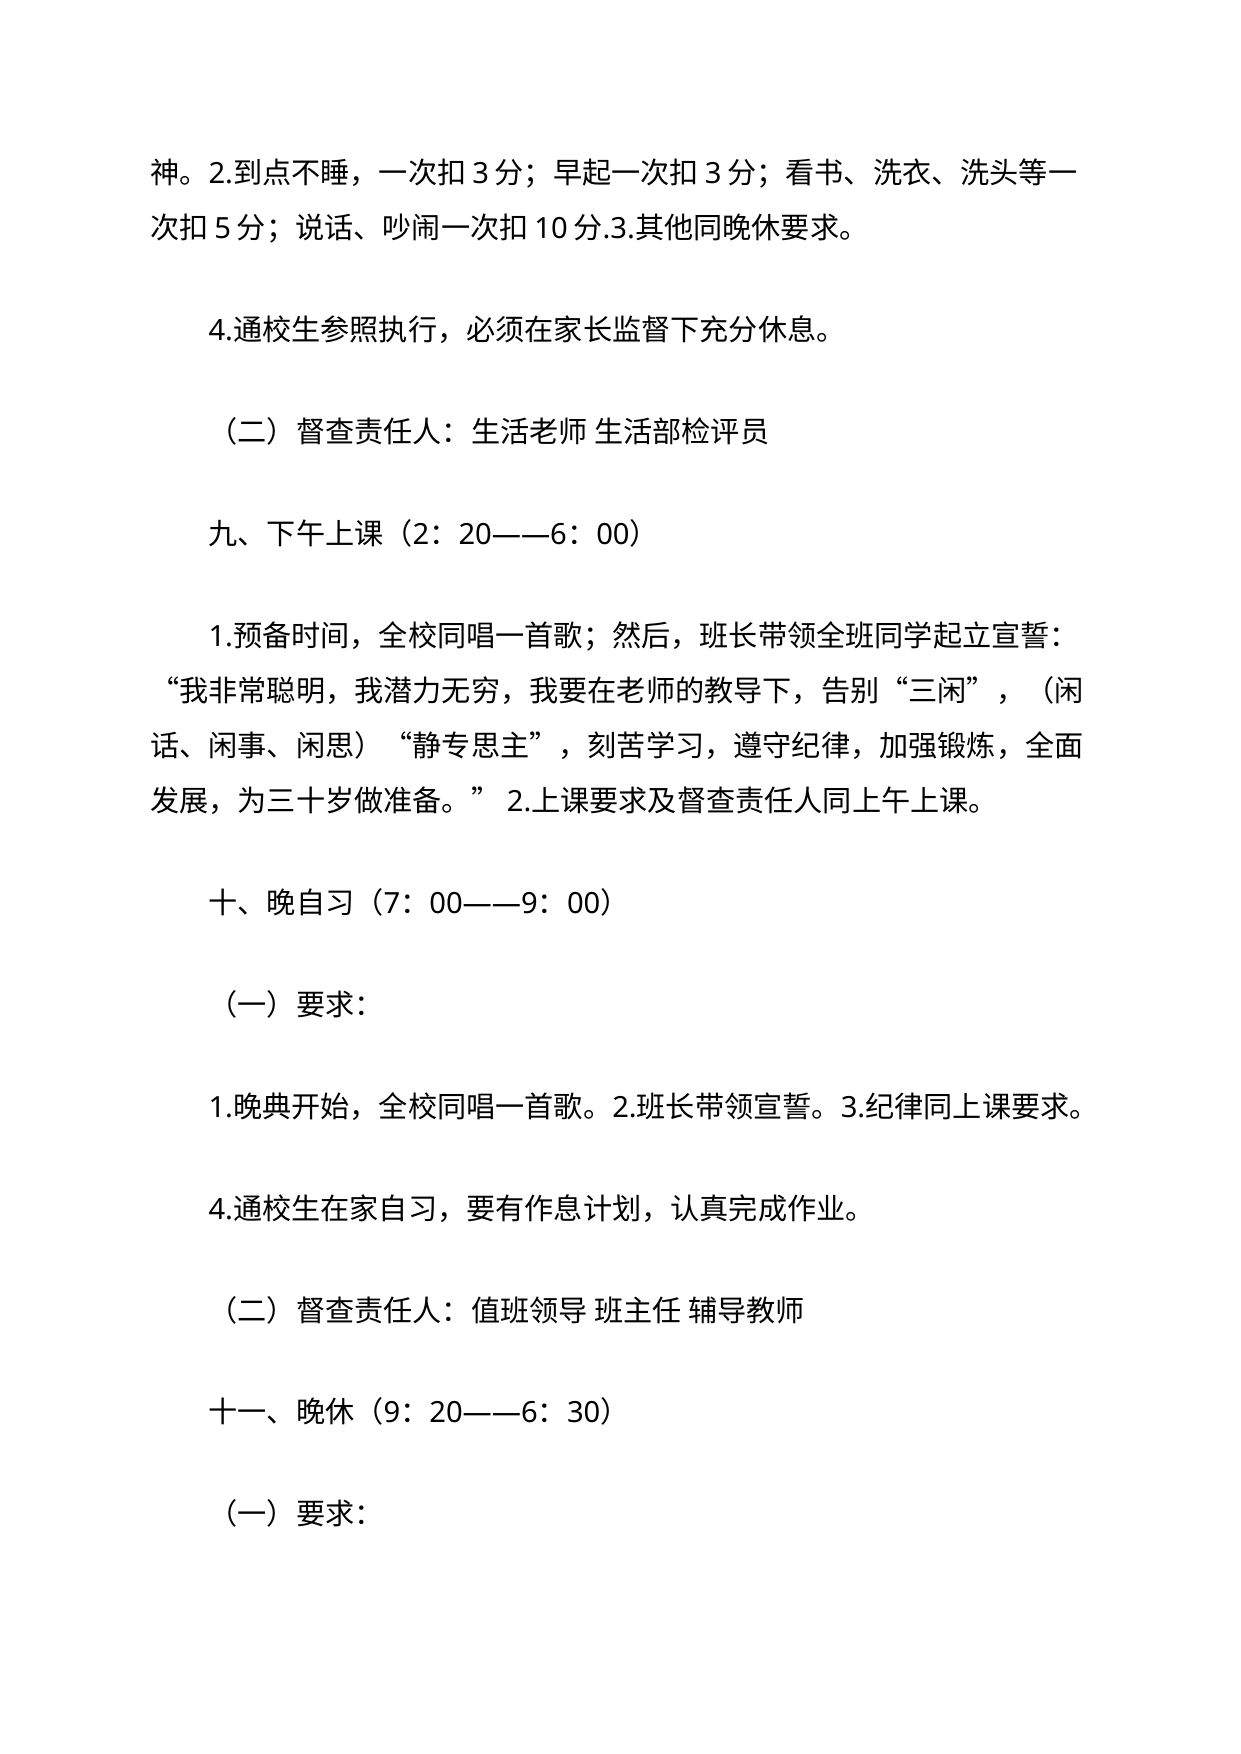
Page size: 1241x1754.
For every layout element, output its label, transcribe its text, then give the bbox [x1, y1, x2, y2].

text 1.晚典开始，全校同唱一首歌。2.班长带领宣誓。3.纪律同上课要求。 [150, 1083, 1090, 1126]
text （一）要求： [150, 1491, 1090, 1533]
text 4.通校生参照执行，必须在家长监督下充分休息。 [150, 307, 1090, 349]
text 十一、晚休（9：20――6：30） [150, 1389, 1090, 1431]
text （一）要求： [150, 981, 1090, 1024]
text （二）督查责任人：生活老师 生活部检评员 [150, 409, 1090, 451]
text 十、晚自习（7：00――9：00） [150, 879, 1090, 922]
text 4.通校生在家自习，要有作息计划，认真完成作业。 [150, 1185, 1090, 1228]
text 九、下午上课（2：20――6：00） [150, 511, 1090, 553]
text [150, 150, 1090, 247]
text 1.预备时间，全校同唱一首歌；然后，班长带领全班同学起立宣誓：“我非常聪明，我潜力无穷，我要在老师的教导下，告别“三闲”，（闲话、闲事、闲思）“静专思主”，刻苦学习，遵守纪律，加强锻炼，全面发展，为三十岁做准备。” 2.上课要求及督查责任人同上午上课。 [150, 613, 1090, 820]
text （二）督查责任人：值班领导 班主任 辅导教师 [150, 1287, 1090, 1329]
